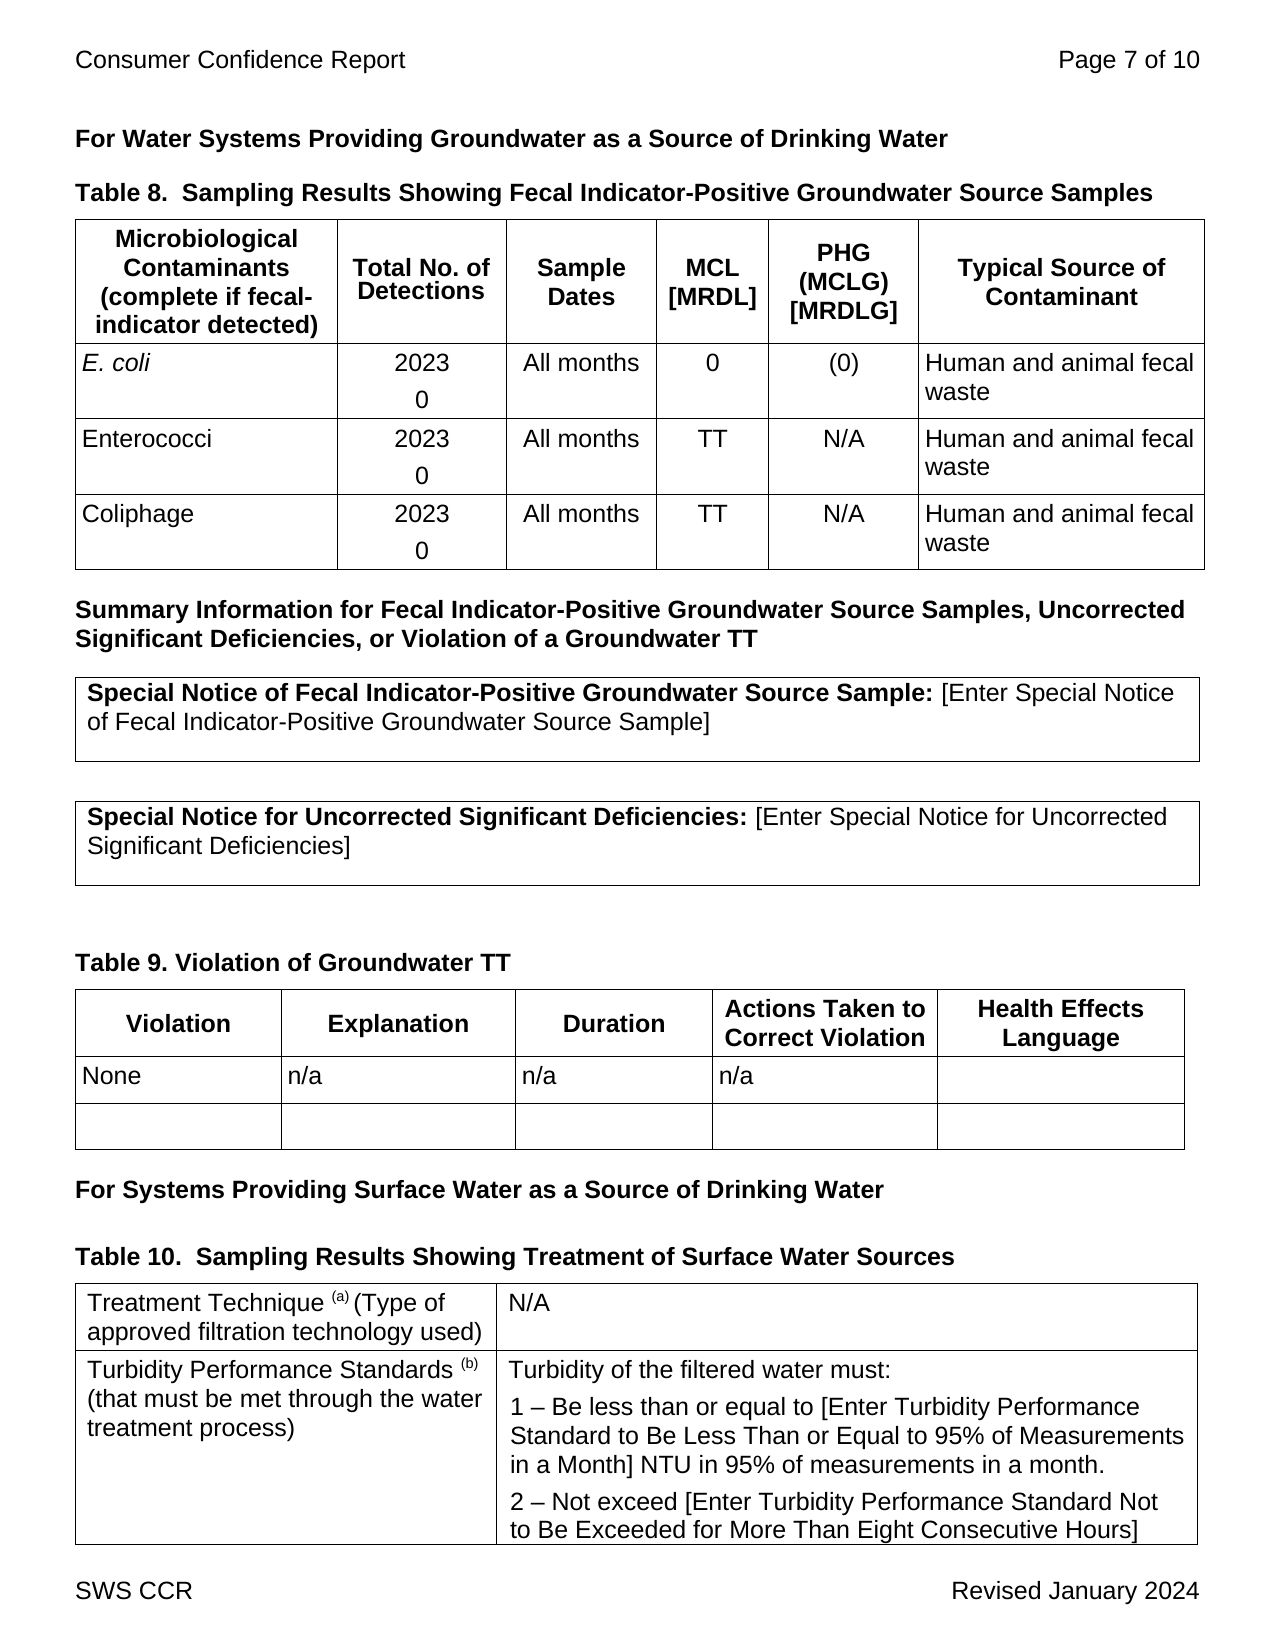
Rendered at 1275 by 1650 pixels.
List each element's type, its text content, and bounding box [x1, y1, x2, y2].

table_header Sample Dates [507, 220, 656, 343]
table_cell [76, 1351, 496, 1544]
table_header Total No. of Detections [338, 220, 506, 343]
table_header PHG (MCLG) [MRDLG] [769, 220, 918, 343]
table_header Explanation [282, 990, 515, 1056]
subtitle For Water Systems Providing Groundwater as a Source of Drinking Water [75, 124, 1200, 152]
table_header Typical Source of Contaminant [919, 220, 1204, 343]
table_header Special Notice of Fecal Indicator-Positive Groundwater Source Sample: [Enter Special Notice of Fecal Indicator-Positive Groundwater Source Sample] [76, 678, 1199, 761]
table_header Duration [516, 990, 712, 1056]
table_header Health Effects Language [938, 990, 1184, 1056]
table_header Special Notice for Uncorrected Significant Deficiencies: [Enter Special Notice for Uncorrected Significant Deficiencies] [76, 802, 1199, 884]
table_cell TT [657, 419, 768, 493]
table_cell All months [507, 344, 656, 418]
table_cell Human and animal fecal waste [919, 344, 1204, 418]
table_cell n/a [713, 1057, 937, 1103]
table_cell 2023 0 [338, 495, 506, 569]
text Table 9. Violation of Groundwater TT [75, 948, 1200, 976]
table_header Treatment Technique (a) (Type of approved filtration technology used) [76, 1284, 496, 1350]
table_cell [938, 1104, 1184, 1149]
table_cell 2023 0 [338, 419, 506, 493]
table_header N/A [497, 1284, 1197, 1350]
table_header Actions Taken to Correct Violation [713, 990, 937, 1056]
table_cell Human and animal fecal waste [919, 495, 1204, 569]
table_header MCL [MRDL] [657, 220, 768, 343]
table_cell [497, 1351, 1197, 1544]
subtitle For Systems Providing Surface Water as a Source of Drinking Water [75, 1175, 1200, 1204]
text Table 10. Sampling Results Showing Treatment of Surface Water Sources [75, 1242, 1200, 1270]
table_cell All months [507, 495, 656, 569]
table_header Violation [76, 990, 281, 1056]
table_cell [516, 1104, 712, 1149]
table_cell 2023 0 [338, 344, 506, 418]
table_cell None [76, 1057, 281, 1103]
table_cell Enterococci [76, 419, 337, 493]
text Table 8. Sampling Results Showing Fecal Indicator-Positive Groundwater Source Samples [75, 177, 1200, 206]
table_cell Human and animal fecal waste [919, 419, 1204, 493]
table_cell N/A [769, 495, 918, 569]
table_cell [282, 1104, 515, 1149]
table_cell All months [507, 419, 656, 493]
table_cell n/a [516, 1057, 712, 1103]
table_cell [76, 1104, 281, 1149]
table_cell 0 [657, 344, 768, 418]
table_cell Coliphage [76, 495, 337, 569]
table_cell TT [657, 495, 768, 569]
subtitle Summary Information for Fecal Indicator-Positive Groundwater Source Samples, Uncorrected Significant Deficiencies, or Violation of a Groundwater TT [75, 595, 1200, 652]
table_cell [713, 1104, 937, 1149]
table_cell N/A [769, 419, 918, 493]
table_cell (0) [769, 344, 918, 418]
table_cell [938, 1057, 1184, 1103]
table_cell n/a [282, 1057, 515, 1103]
table_cell E. coli [76, 344, 337, 418]
table_header Microbiological Contaminants (complete if fecal-indicator detected) [76, 220, 337, 343]
